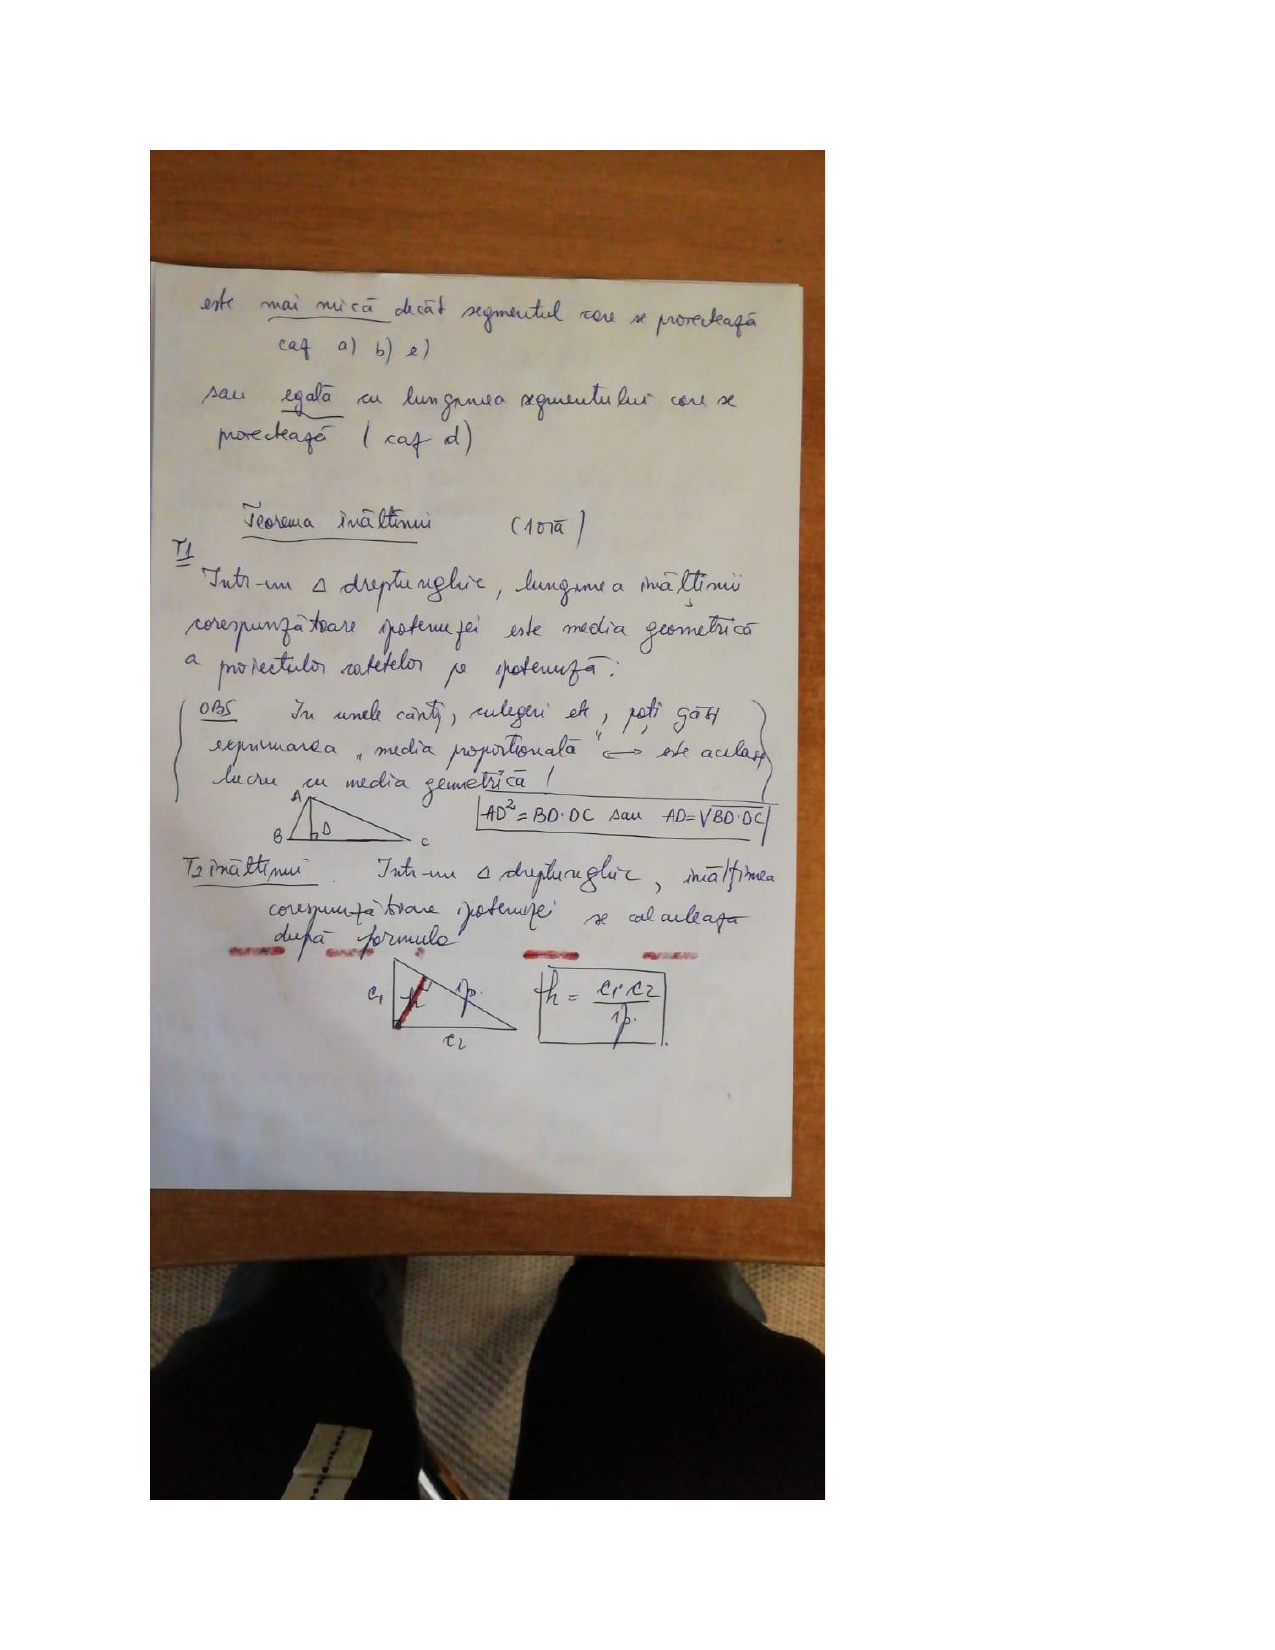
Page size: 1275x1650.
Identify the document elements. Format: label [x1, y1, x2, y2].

picture [150, 150, 826, 1500]
